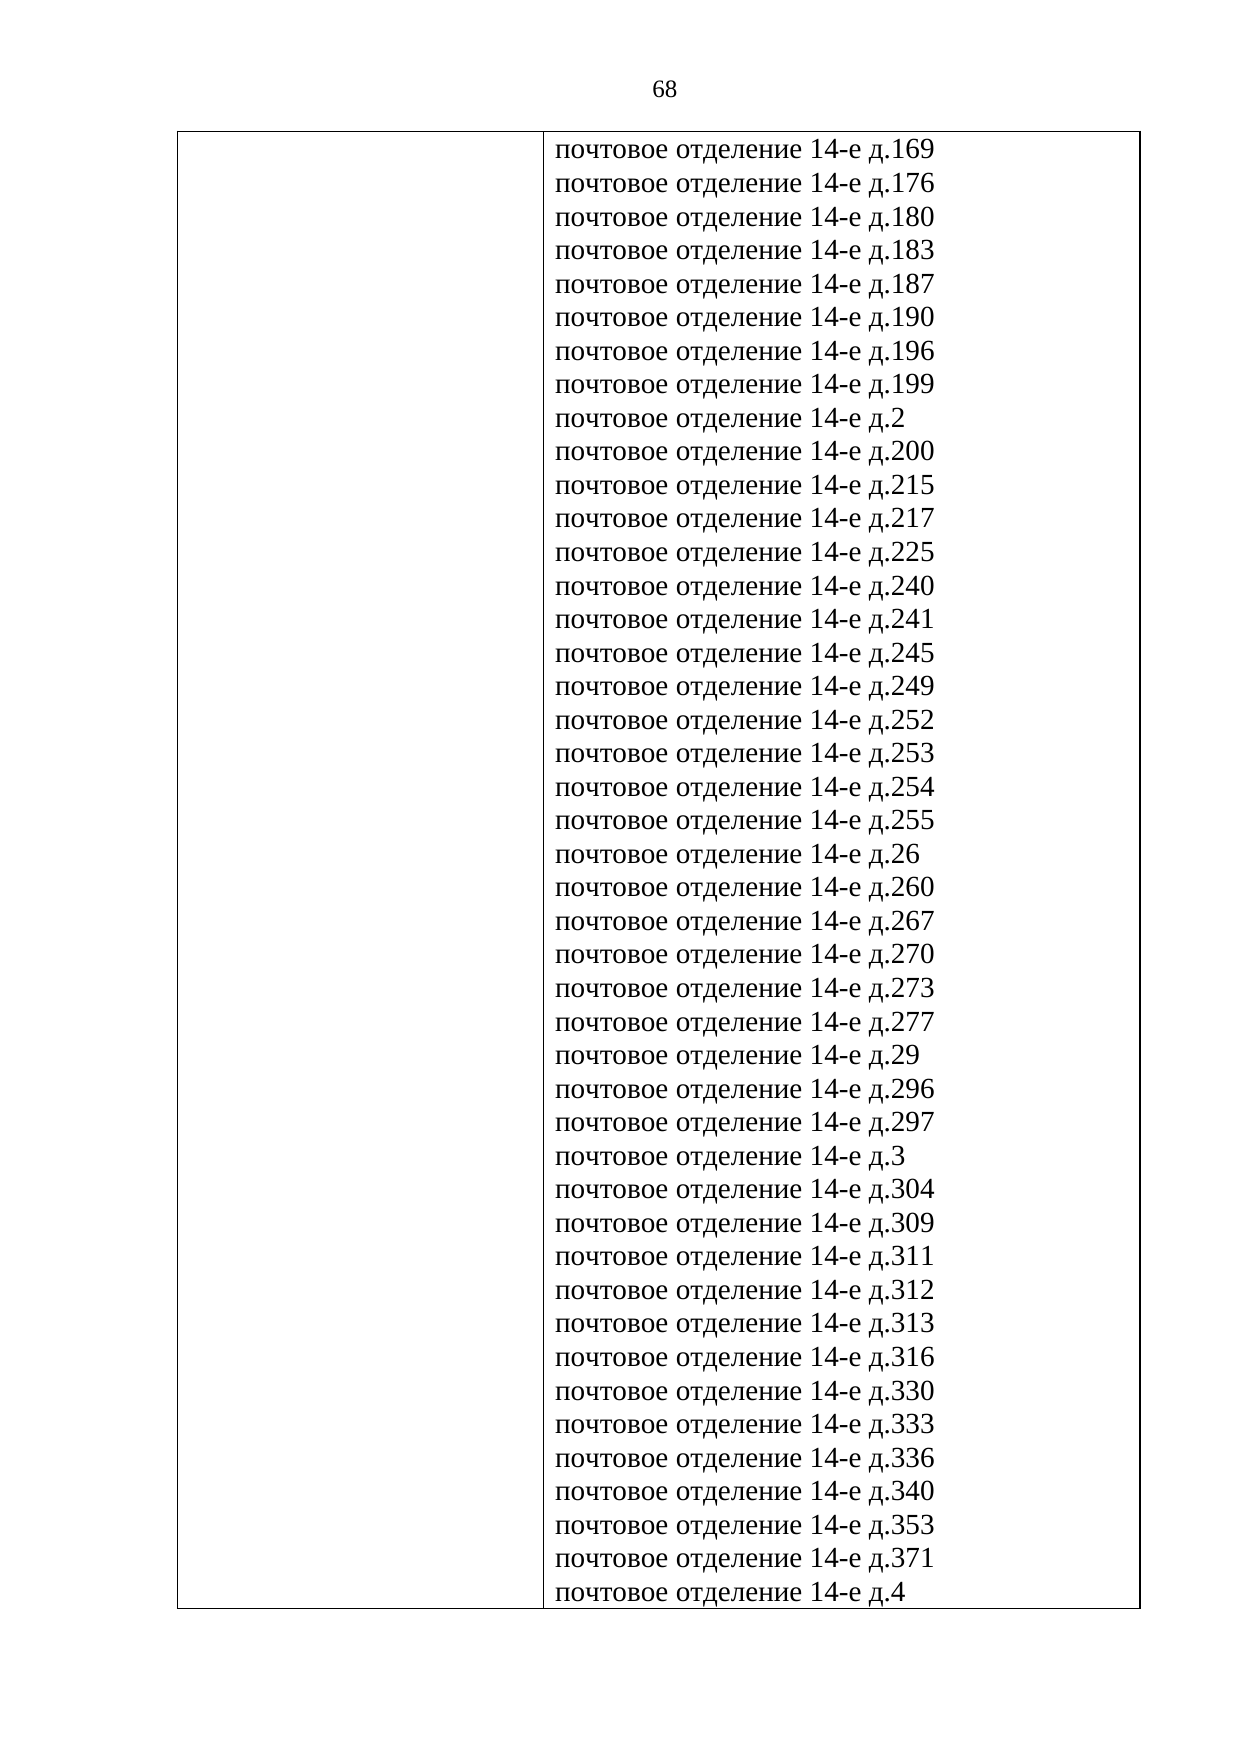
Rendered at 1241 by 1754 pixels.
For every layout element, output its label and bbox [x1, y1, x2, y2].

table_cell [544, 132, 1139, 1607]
table_cell [178, 132, 543, 1607]
